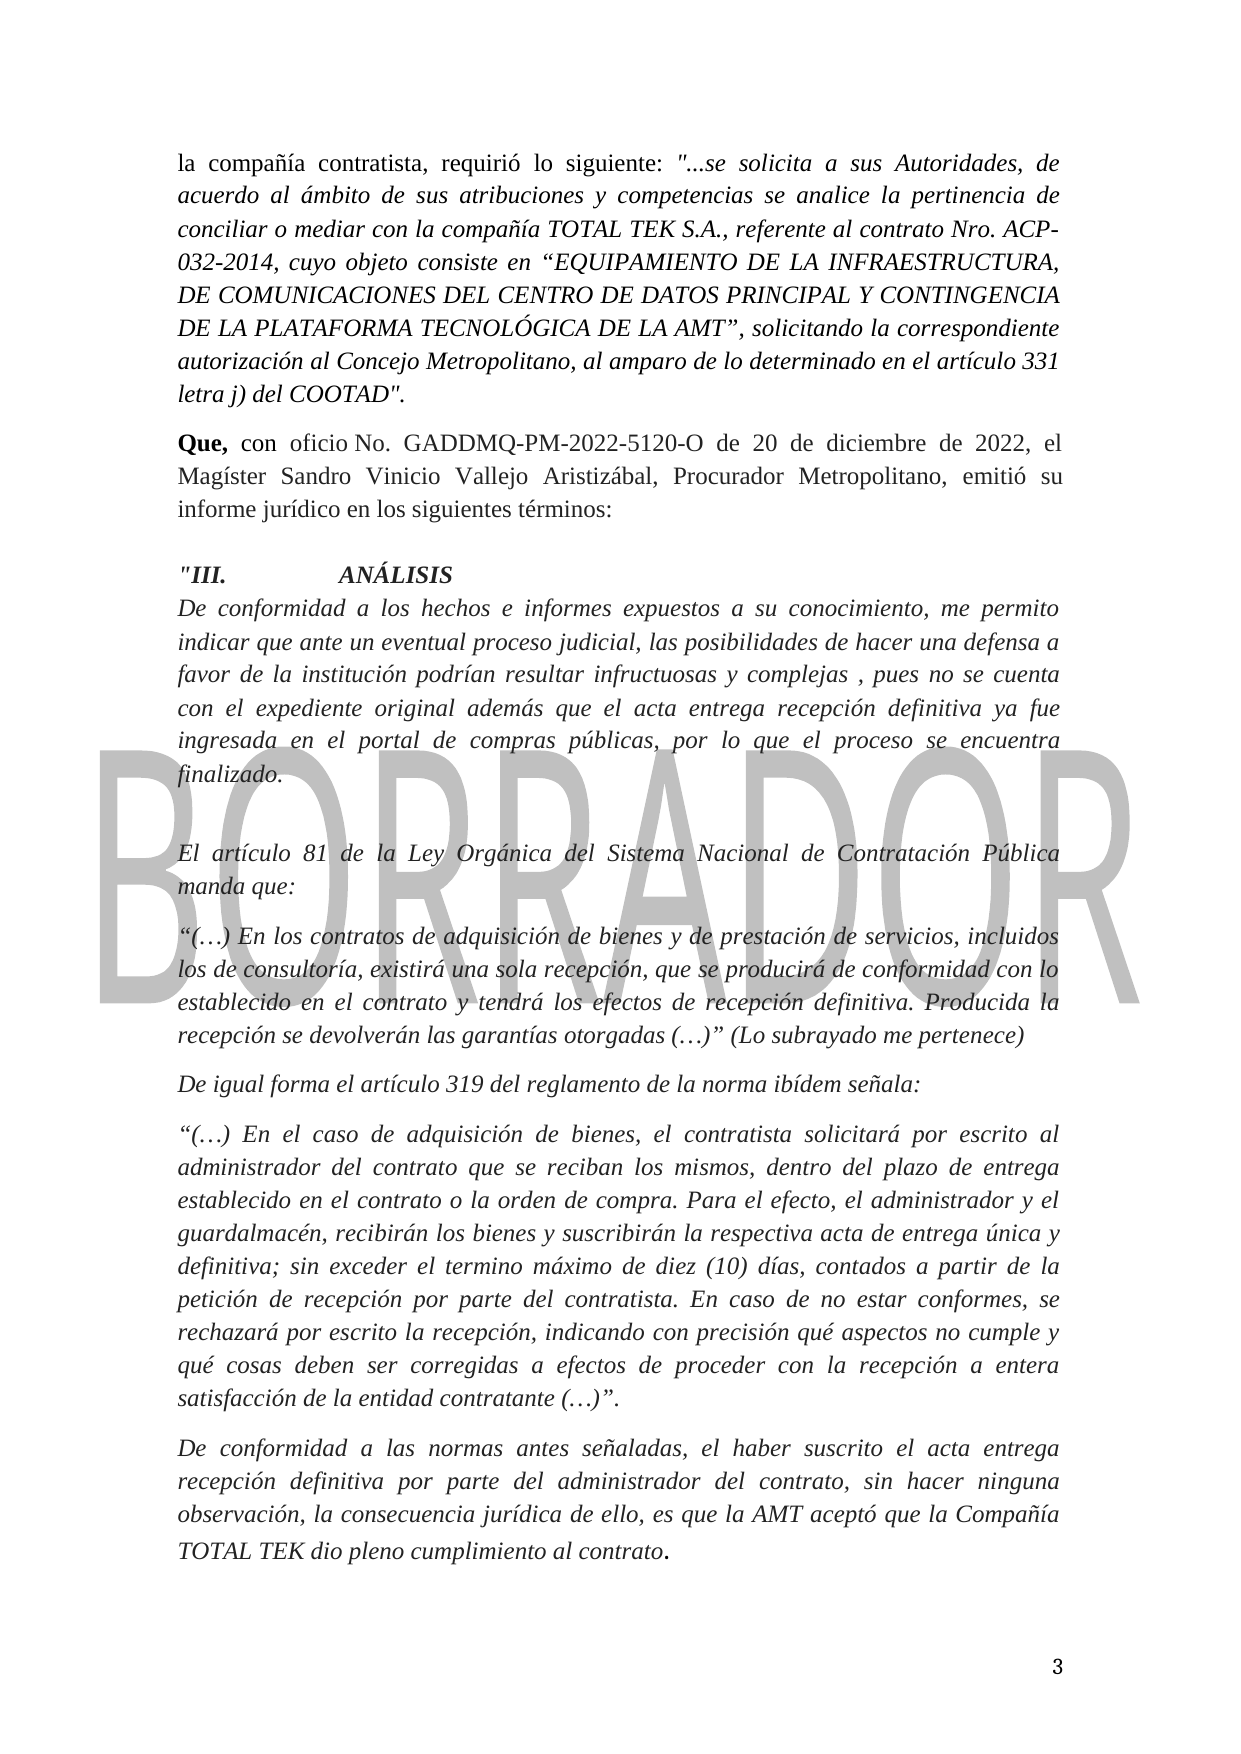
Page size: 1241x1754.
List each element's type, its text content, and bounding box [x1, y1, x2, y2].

text De igual forma el artículo 319 del reglamento de la norma ibídem señala: [177, 1069, 1063, 1098]
text “(…) En los contratos de adquisición de bienes y de prestación de servicios, incluidos los de consultoría, existirá una sola recepción, que se producirá de conformidad con lo establecido en el contrato y tendrá los efectos de recepción definitiva. Producida la recepción se devolverán las garantías otorgadas (…)” (Lo subrayado me pertenece) [177, 921, 1063, 1049]
text De conformidad a las normas antes señaladas, el haber suscrito el acta entrega recepción definitiva por parte del administrador del contrato, sin hacer ninguna observación, la consecuencia jurídica de ello, es que la AMT aceptó que la Compañía TOTAL TEK dio pleno cumplimiento al contrato. [177, 1433, 1063, 1597]
text Que, con oficio No. GADDMQ-PM-2022-5120-O de 20 de diciembre de 2022, el Magíster Sandro Vinicio Vallejo Aristizábal, Procurador Metropolitano, emitió su informe jurídico en los siguientes términos: "III. ANÁLISIS De conformidad a los hechos e informes expuestos a su conocimiento, me permito indicar que ante un eventual proceso judicial, las posibilidades de hacer una defensa a favor de la institución podrían resultar infructuosas y complejas , pues no se cuenta con el expediente original además que el acta entrega recepción definitiva ya fue ingresada en el portal de compras públicas, por lo que el proceso se encuentra finalizado. [177, 428, 1063, 818]
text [177, 148, 1063, 407]
text “(…) En el caso de adquisición de bienes, el contratista solicitará por escrito al administrador del contrato que se reciban los mismos, dentro del plazo de entrega establecido en el contrato o la orden de compra. Para el efecto, el administrador y el guardalmacén, recibirán los bienes y suscribirán la respectiva acta de entrega única y definitiva; sin exceder el termino máximo de diez (10) días, contados a partir de la petición de recepción por parte del contratista. En caso de no estar conformes, se rechazará por escrito la recepción, indicando con precisión qué aspectos no cumple y qué cosas deben ser corregidas a efectos de proceder con la recepción a entera satisfacción de la entidad contratante (…)”. [177, 1119, 1063, 1412]
text El artículo 81 de la Ley Orgánica del Sistema Nacional de Contratación Pública manda que: [177, 838, 1063, 900]
